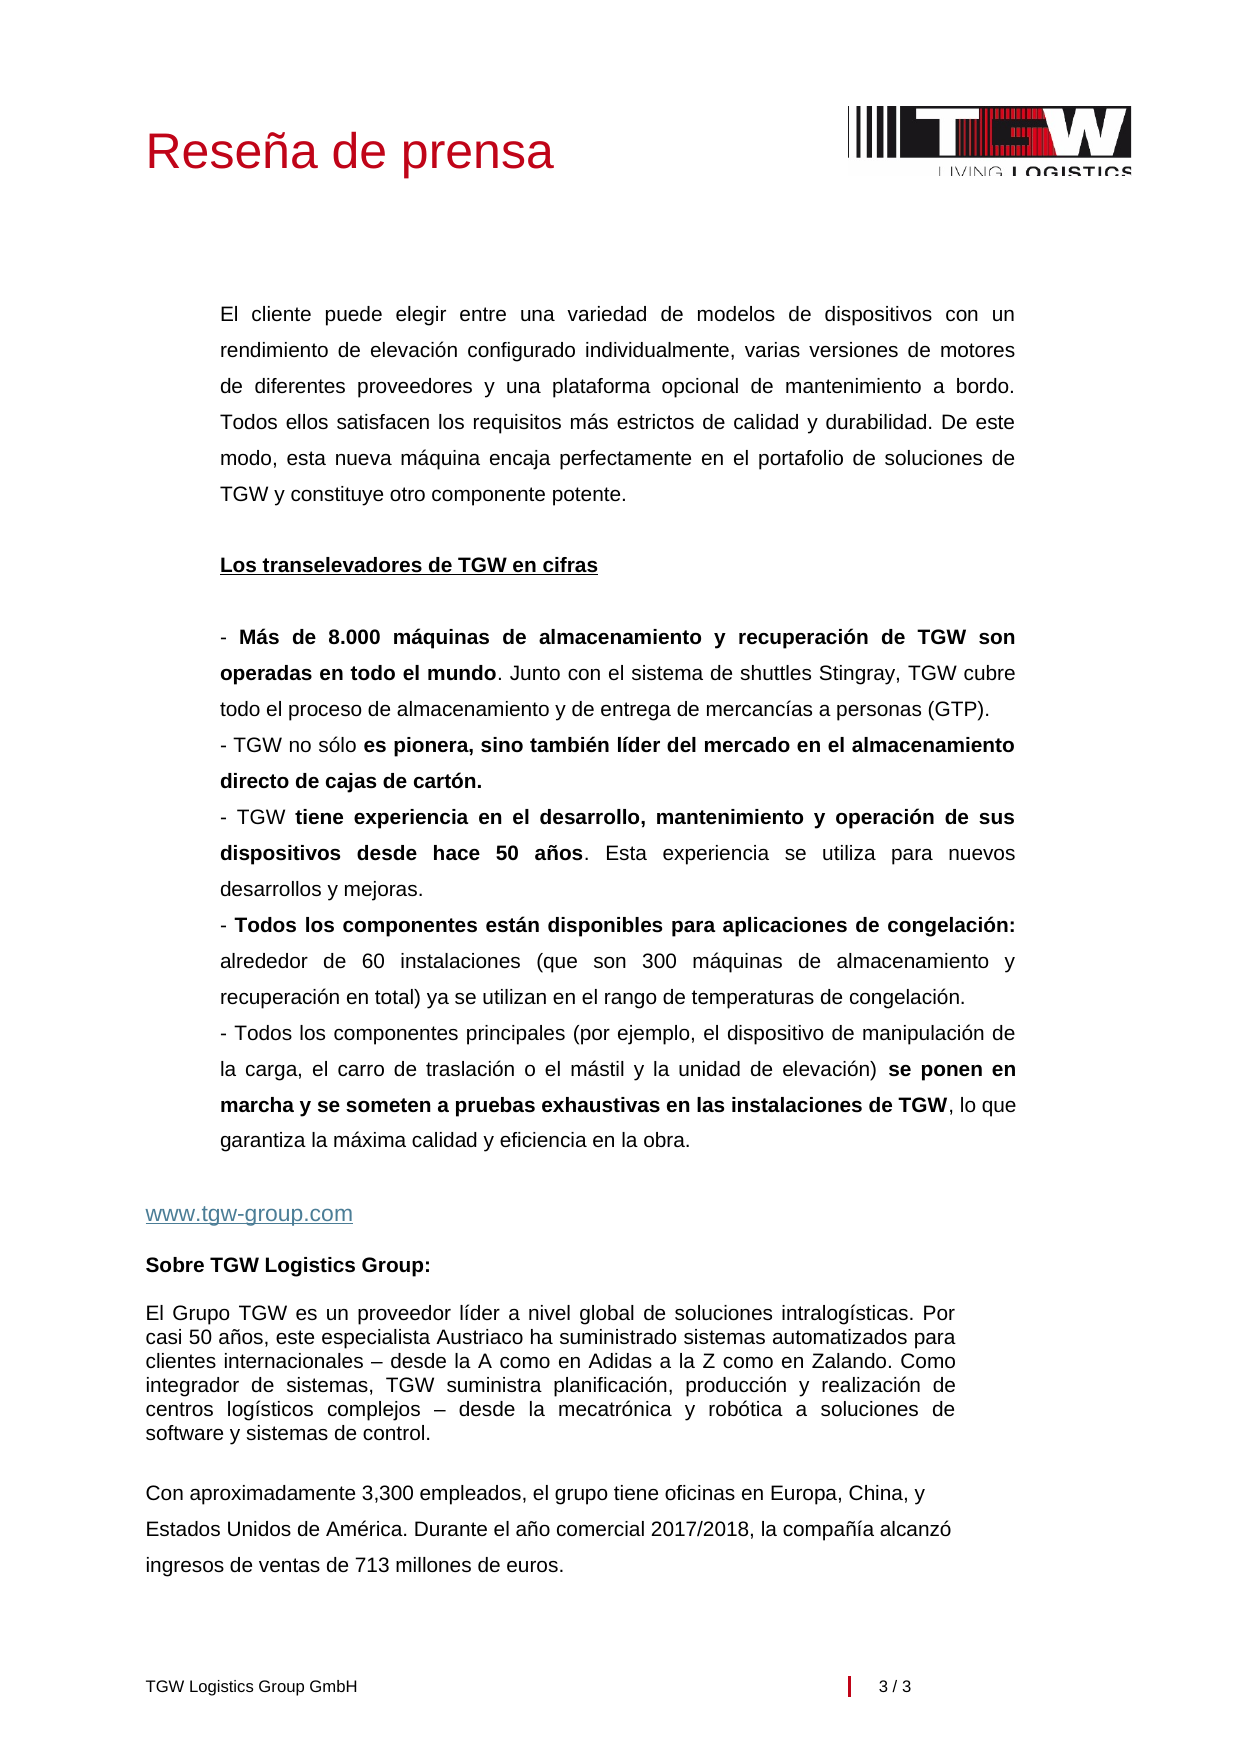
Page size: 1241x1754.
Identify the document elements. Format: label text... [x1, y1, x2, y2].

text El Grupo TGW es un proveedor líder a nivel global de soluciones intralogísticas. Por casi 50 años, este especialista Austriaco ha suministrado sistemas automatizados para clientes internacionales – desde la A como en Adidas a la Z como en Zalando. Como integrador de sistemas, TGW suministra planificación, producción y realización de centros logísticos complejos – desde la mecatrónica y robótica a soluciones de software y sistemas de control. [145, 1301, 957, 1444]
text Sobre TGW Logistics Group: [145, 1253, 942, 1277]
text - Todos los componentes están disponibles para aplicaciones de congelación: alrededor de 60 instalaciones (que son 300 máquinas de almacenamiento y recuperación en total) ya se utilizan en el rango de temperaturas de congelación. [220, 913, 1016, 1008]
text Los transelevadores de TGW en cifras [220, 553, 1016, 577]
text - Más de 8.000 máquinas de almacenamiento y recuperación de TGW son operadas en todo el mundo. Junto con el sistema de shuttles Stingray, TGW cubre todo el proceso de almacenamiento y de entrega de mercancías a personas (GTP). [220, 625, 1016, 721]
text Con aproximadamente 3,300 empleados, el grupo tiene oficinas en Europa, China, y Estados Unidos de América. Durante el año comercial 2017/2018, la compañía alcanzó ingresos de ventas de 713 millones de euros. [145, 1481, 957, 1576]
picture [846, 106, 1132, 176]
text El cliente puede elegir entre una variedad de modelos de dispositivos con un rendimiento de elevación configurado individualmente, varias versiones de motores de diferentes proveedores y una plataforma opcional de mantenimiento a bordo. Todos ellos satisfacen los requisitos más estrictos de calidad y durabilidad. De este modo, esta nueva máquina encaja perfectamente en el portafolio de soluciones de TGW y constituye otro componente potente. [220, 302, 1016, 505]
text - Todos los componentes principales (por ejemplo, el dispositivo de manipulación de la carga, el carro de traslación o el mástil y la unidad de elevación) se ponen en marcha y se someten a pruebas exhaustivas en las instalaciones de TGW, lo que garantiza la máxima calidad y eficiencia en la obra. [220, 1021, 1016, 1152]
text www.tgw-group.com [145, 1200, 957, 1227]
text - TGW no sólo es pionera, sino también líder del mercado en el almacenamiento directo de cajas de cartón. [220, 733, 1016, 793]
text - TGW tiene experiencia en el desarrollo, mantenimiento y operación de sus dispositivos desde hace 50 años. Esta experiencia se utiliza para nuevos desarrollos y mejoras. [220, 805, 1016, 901]
